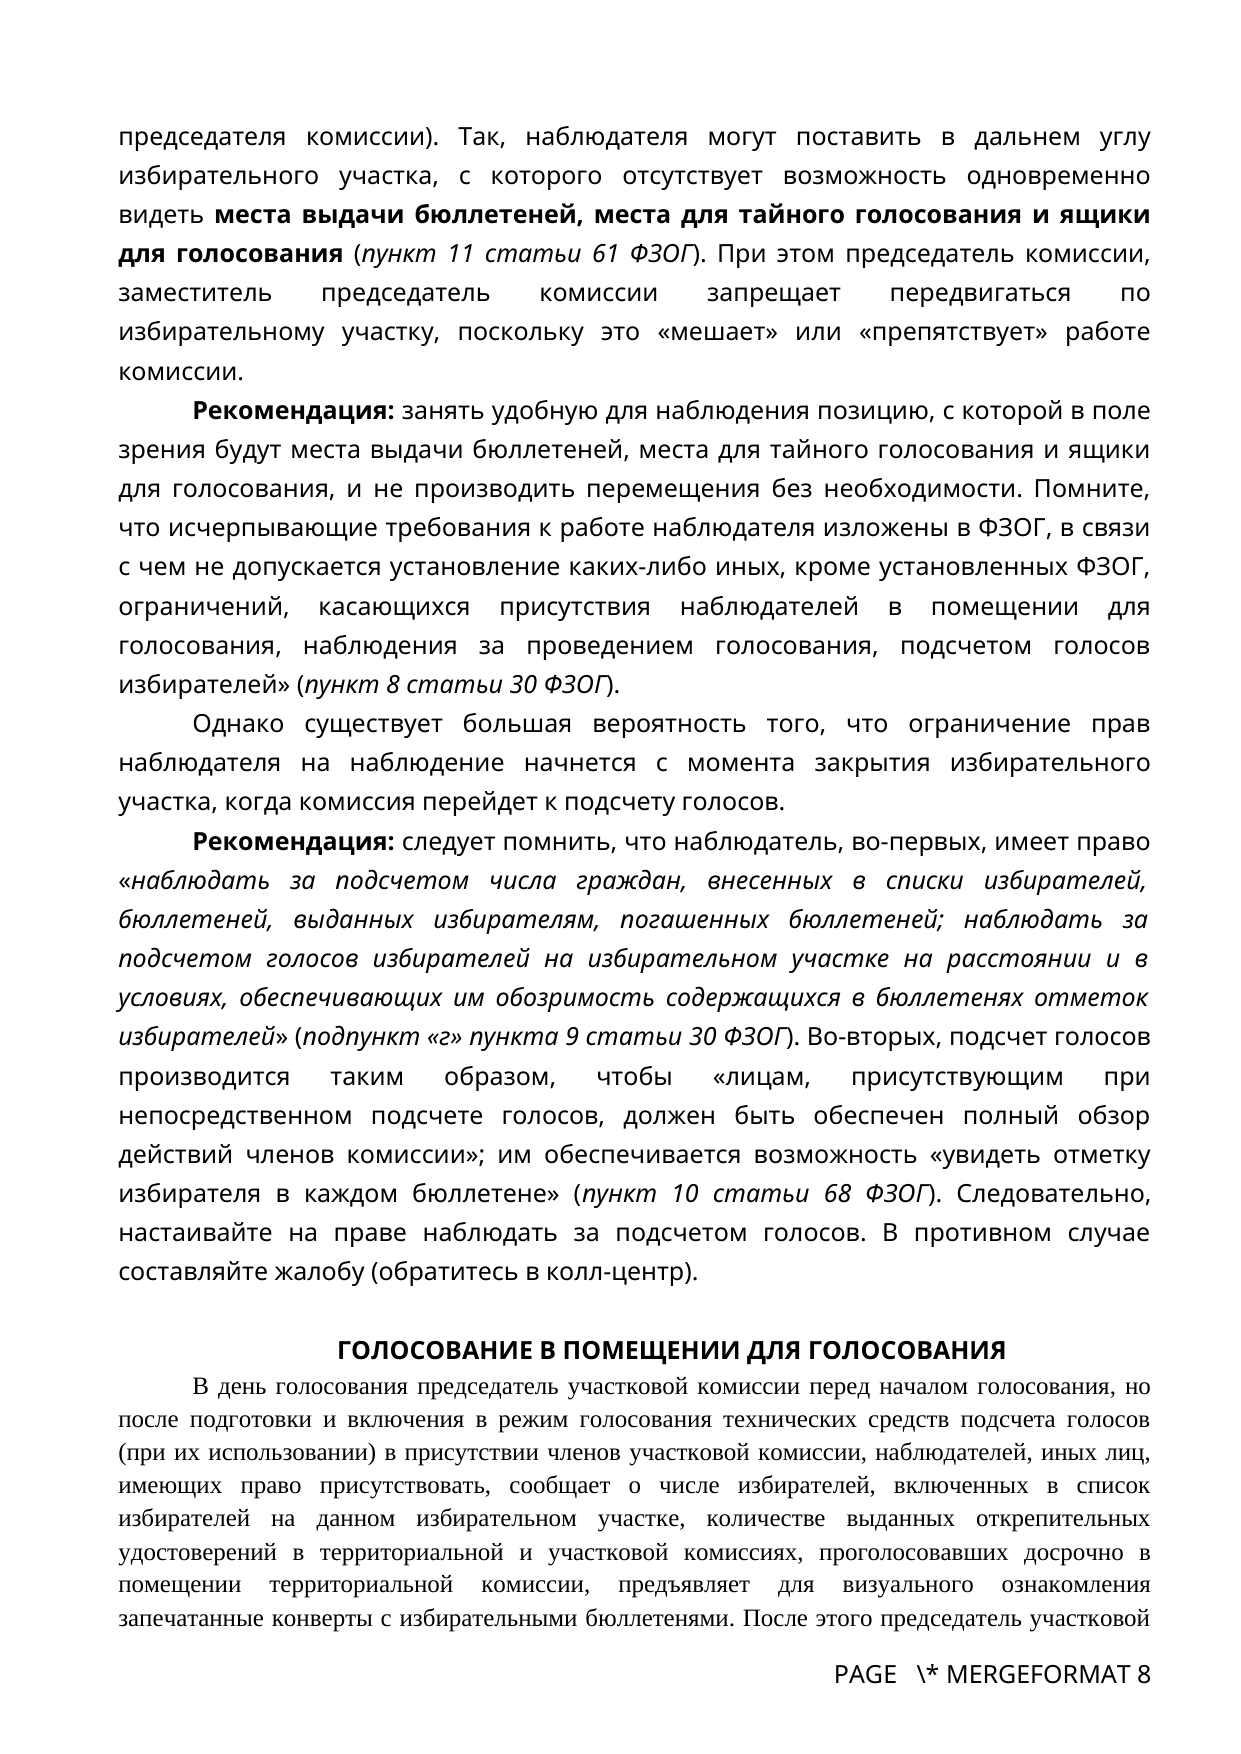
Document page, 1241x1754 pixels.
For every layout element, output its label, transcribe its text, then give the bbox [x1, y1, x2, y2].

text ГОЛОСОВАНИЕ В ПОМЕЩЕНИИ ДЛЯ ГОЛОСОВАНИЯ [118, 1332, 1152, 1366]
text Однако существует большая вероятность того, что ограничение прав наблюдателя на наблюдение начнется с момента закрытия избирательного участка, когда комиссия перейдет к подсчету голосов. [118, 706, 1152, 818]
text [118, 1371, 1152, 1631]
text Рекомендация: следует помнить, что наблюдатель, во-первых, имеет право «наблюдать за подсчетом числа граждан, внесенных в списки избирателей, бюллетеней, выданных избирателям, погашенных бюллетеней; наблюдать за подсчетом голосов избирателей на избирательном участке на расстоянии и в условиях, обеспечивающих им обозримость содержащихся в бюллетенях отметок избирателей» (подпункт «г» пункта 9 статьи 30 ФЗОГ). Во-вторых, подсчет голосов производится таким образом, чтобы «лицам, присутствующим при непосредственном подсчете голосов, должен быть обеспечен полный обзор действий членов комиссии»; им обеспечивается возможность «увидеть отметку избирателя в каждом бюллетене» (пункт 10 статьи 68 ФЗОГ). Следовательно, настаивайте на праве наблюдать за подсчетом голосов. В противном случае составляйте жалобу (обратитесь в колл-центр). [118, 823, 1152, 1288]
text Рекомендация: занять удобную для наблюдения позицию, с которой в поле зрения будут места выдачи бюллетеней, места для тайного голосования и ящики для голосования, и не производить перемещения без необходимости. Помните, что исчерпывающие требования к работе наблюдателя изложены в ФЗОГ, в связи с чем не допускается установление каких-либо иных, кроме установленных ФЗОГ, ограничений, касающихся присутствия наблюдателей в помещении для голосования, наблюдения за проведением голосования, подсчетом голосов избирателей» (пункт 8 статьи 30 ФЗОГ). [118, 392, 1152, 701]
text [118, 118, 1152, 387]
